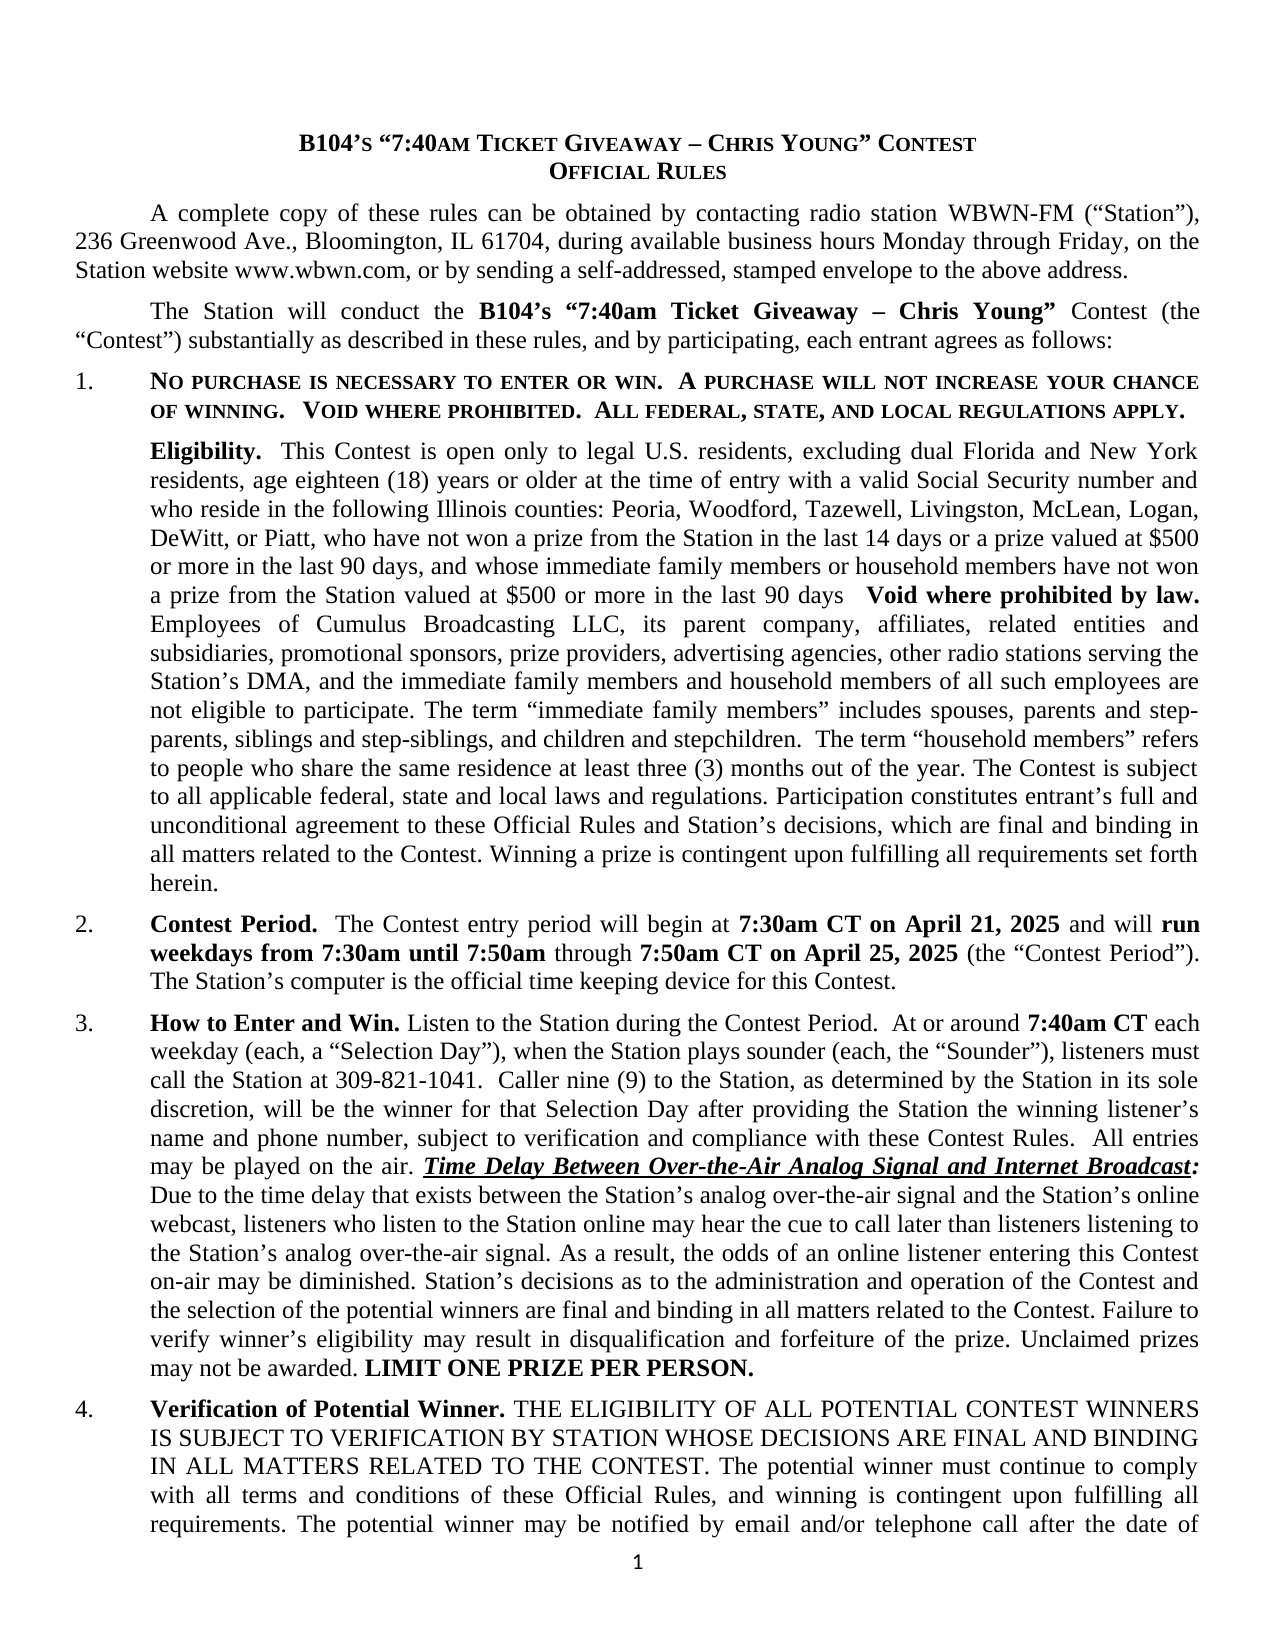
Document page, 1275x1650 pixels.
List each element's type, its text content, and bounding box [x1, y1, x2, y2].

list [75, 1394, 1200, 1538]
list How to Enter and Win. Listen to the Station during the Contest Period. At or around 7:40am CT each weekday (each, a “Selection Day”), when the Station plays sounder (each, the “Sounder”), listeners must call the Station at 309-821-1041. Caller nine (9) to the Station, as determined by the Station in its sole discretion, will be the winner for that Selection Day after providing the Station the winning listener’s name and phone number, subject to verification and compliance with these Contest Rules. All entries may be played on the air. Time Delay Between Over-the-Air Analog Signal and Internet Broadcast: Due to the time delay that exists between the Station’s analog over-the-air signal and the Station’s online webcast, listeners who listen to the Station online may hear the cue to call later than listeners listening to the Station’s analog over-the-air signal. As a result, the odds of an online listener entering this Contest on-air may be diminished. Station’s decisions as to the administration and operation of the Contest and the selection of the potential winners are final and binding in all matters related to the Contest. Failure to verify winner’s eligibility may result in disqualification and forfeiture of the prize. Unclaimed prizes may not be awarded. LIMIT ONE PRIZE PER PERSON. [75, 1008, 1200, 1381]
list Contest Period. The Contest entry period will begin at 7:30am CT on April 21, 2025 and will run weekdays from 7:30am until 7:50am through 7:50am CT on April 25, 2025 (the “Contest Period”). The Station’s computer is the official time keeping device for this Contest. [75, 909, 1200, 995]
text B104’s “7:40am Ticket Giveaway – Chris Young” Contest Official Rules [75, 128, 1200, 185]
list No purchase is necessary to enter or win. A purchase will not increase your chance of winning. Void where prohibited. All federal, state, and local regulations apply. [75, 366, 1200, 424]
text A complete copy of these rules can be obtained by contacting radio station WBWN-FM (“Station”), 236 Greenwood Ave., Bloomington, IL 61704, during available business hours Monday through Friday, on the Station website www.wbwn.com, or by sending a self-addressed, stamped envelope to the above address. [75, 198, 1200, 284]
text Eligibility. This Contest is open only to legal U.S. residents, excluding dual Florida and New York residents, age eighteen (18) years or older at the time of entry with a valid Social Security number and who reside in the following Illinois counties: Peoria, Woodford, Tazewell, Livingston, McLean, Logan, DeWitt, or Piatt, who have not won a prize from the Station in the last 14 days or a prize valued at $500 or more in the last 90 days, and whose immediate family members or household members have not won a prize from the Station valued at $500 or more in the last 90 days Void where prohibited by law. Employees of Cumulus Broadcasting LLC, its parent company, affiliates, related entities and subsidiaries, promotional sponsors, prize providers, advertising agencies, other radio stations serving the Station’s DMA, and the immediate family members and household members of all such employees are not eligible to participate. The term “immediate family members” includes spouses, parents and step-parents, siblings and step-siblings, and children and stepchildren. The term “household members” refers to people who share the same residence at least three (3) months out of the year. The Contest is subject to all applicable federal, state and local laws and regulations. Participation constitutes entrant’s full and unconditional agreement to these Official Rules and Station’s decisions, which are final and binding in all matters related to the Contest. Winning a prize is contingent upon fulfilling all requirements set forth herein. [150, 436, 1200, 896]
text The Station will conduct the B104’s “7:40am Ticket Giveaway – Chris Young” Contest (the “Contest”) substantially as described in these rules, and by participating, each entrant agrees as follows: [75, 296, 1200, 354]
